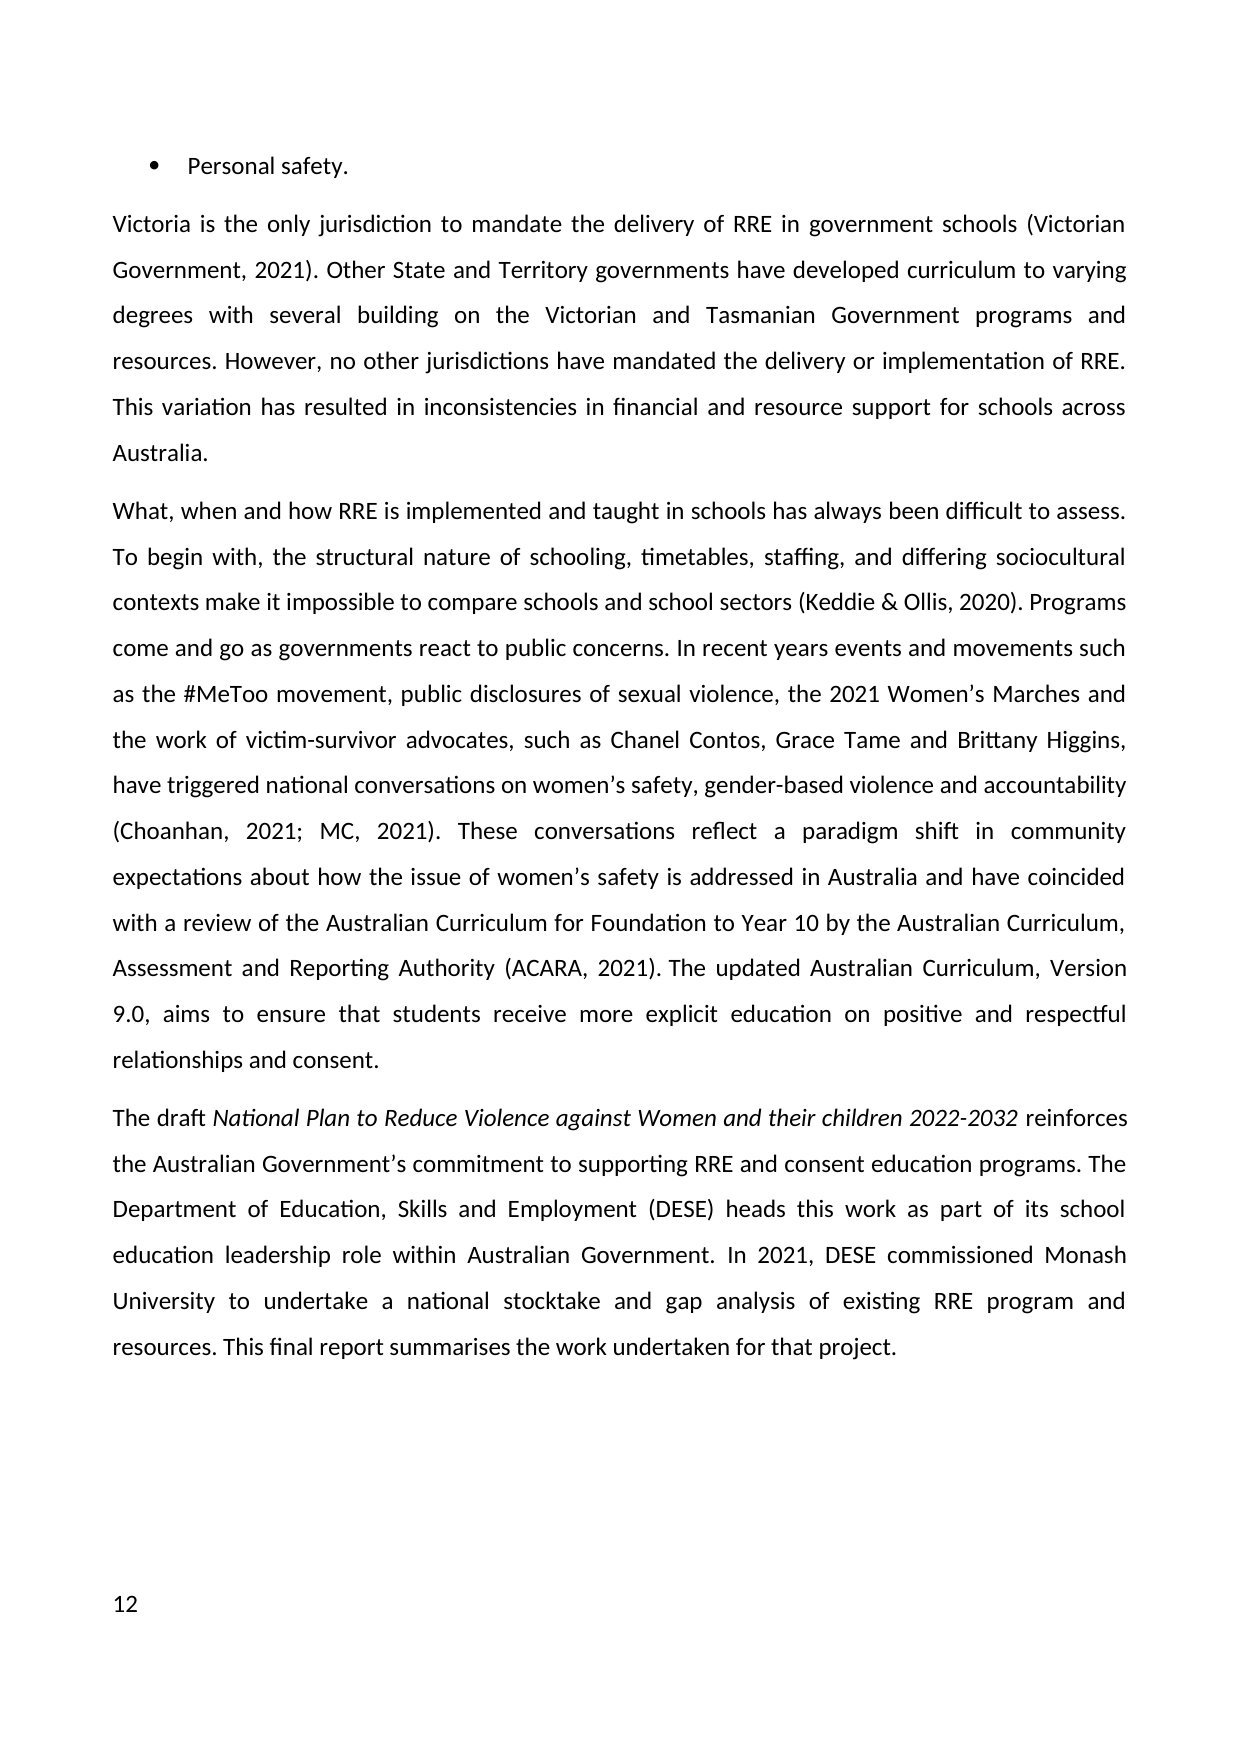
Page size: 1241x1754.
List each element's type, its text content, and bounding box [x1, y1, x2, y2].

text The draft National Plan to Reduce Violence against Women and their children 2022-2032 reinforces the Australian Government’s commitment to supporting RRE and consent education programs. The Department of Education, Skills and Employment (DESE) heads this work as part of its school education leadership role within Australian Government. In 2021, DESE commissioned Monash University to undertake a national stocktake and gap analysis of existing RRE program and resources. This final report summarises the work undertaken for that project. [112, 1102, 1128, 1361]
text Personal safety. [150, 150, 1128, 181]
text Victoria is the only jurisdiction to mandate the delivery of RRE in government schools (Victorian Government, 2021). Other State and Territory governments have developed curriculum to varying degrees with several building on the Victorian and Tasmanian Government programs and resources. However, no other jurisdictions have mandated the delivery or implementation of RRE. This variation has resulted in inconsistencies in financial and resource support for schools across Australia. [112, 208, 1128, 467]
text What, when and how RRE is implemented and taught in schools has always been difficult to assess. To begin with, the structural nature of schooling, timetables, staffing, and differing sociocultural contexts make it impossible to compare schools and school sectors (Keddie & Ollis, 2020). Programs come and go as governments react to public concerns. In recent years events and movements such as the #MeToo movement, public disclosures of sexual violence, the 2021 Women’s Marches and the work of victim-survivor advocates, such as Chanel Contos, Grace Tame and Brittany Higgins, have triggered national conversations on women’s safety, gender-based violence and accountability (Choanhan, 2021; MC, 2021). These conversations reflect a paradigm shift in community expectations about how the issue of women’s safety is addressed in Australia and have coincided with a review of the Australian Curriculum for Foundation to Year 10 by the Australian Curriculum, Assessment and Reporting Authority (ACARA, 2021). The updated Australian Curriculum, Version 9.0, aims to ensure that students receive more explicit education on positive and respectful relationships and consent. [112, 495, 1128, 1074]
